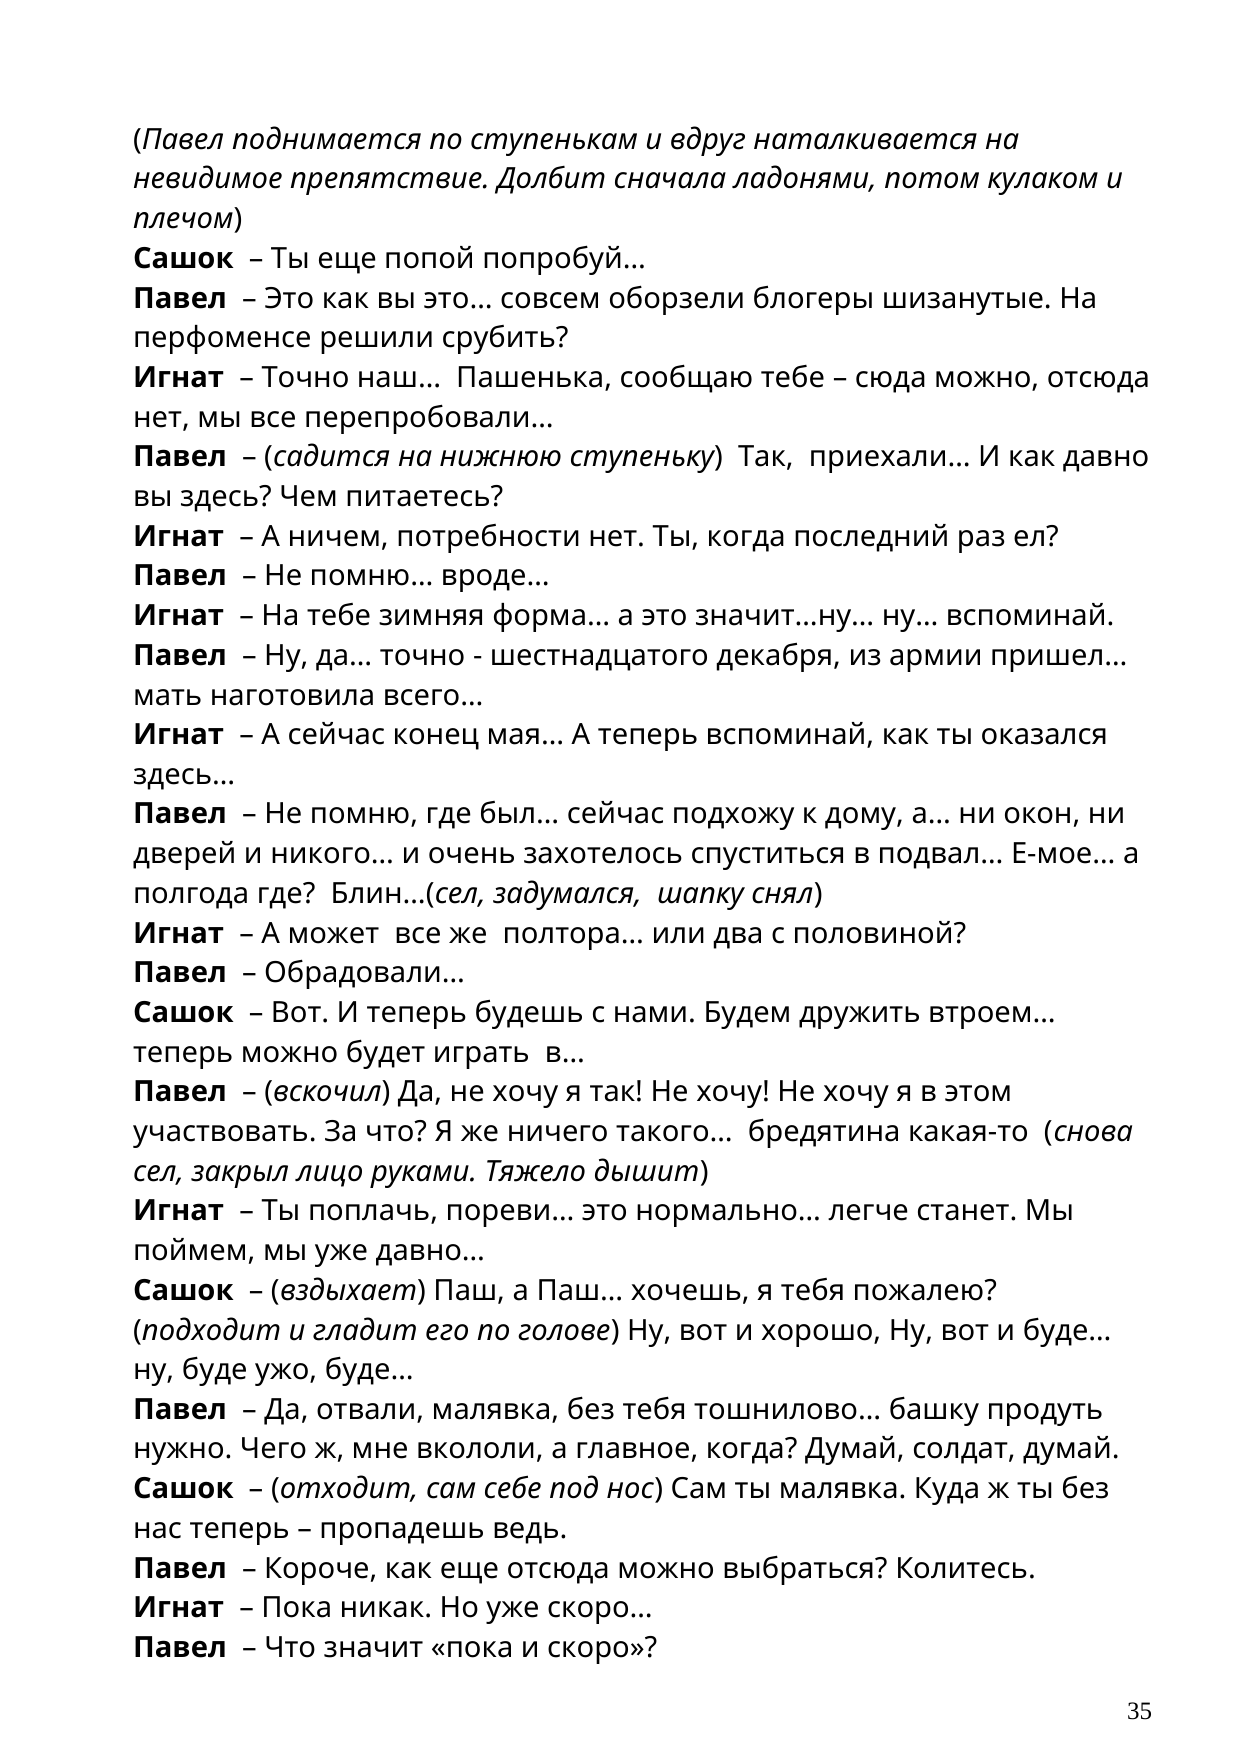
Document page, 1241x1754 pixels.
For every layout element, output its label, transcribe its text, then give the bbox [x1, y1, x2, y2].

text Павел – (садится на нижнюю ступеньку) Так, приехали… И как давно вы здесь? Чем питаетесь? [133, 436, 1152, 515]
text Павел – Это как вы это… совсем оборзели блогеры шизанутые. На перфоменсе решили срубить? [133, 277, 1152, 356]
text Павел – Что значит «пока и скоро»? [133, 1626, 1152, 1666]
text Павел – Короче, как еще отсюда можно выбраться? Колитесь. [133, 1547, 1152, 1587]
text Игнат – А сейчас конец мая… А теперь вспоминай, как ты оказался здесь… [133, 713, 1152, 793]
text (Павел поднимается по ступенькам и вдруг наталкивается на невидимое препятствие. Долбит сначала ладонями, потом кулаком и плечом) [133, 118, 1152, 237]
text Игнат – А ничем, потребности нет. Ты, когда последний раз ел? [133, 515, 1152, 555]
text Игнат – Ты поплачь, пореви… это нормально… легче станет. Мы поймем, мы уже давно… [133, 1190, 1152, 1269]
text Павел – Ну, да… точно - шестнадцатого декабря, из армии пришел… мать наготовила всего… [133, 634, 1152, 713]
text Павел – Не помню… вроде… [133, 555, 1152, 594]
text Игнат – Точно наш… Пашенька, сообщаю тебе – сюда можно, отсюда нет, мы все перепробовали… [133, 356, 1152, 436]
text Павел – Не помню, где был… сейчас подхожу к дому, а… ни окон, ни дверей и никого… и очень захотелось спуститься в подвал… Е-мое… а полгода где? Блин…(сел, задумался, шапку снял) [133, 793, 1152, 912]
text Сашок – (вздыхает) Паш, а Паш… хочешь, я тебя пожалею? (подходит и гладит его по голове) Ну, вот и хорошо, Ну, вот и буде… ну, буде ужо, буде… [133, 1269, 1152, 1388]
text Павел – Да, отвали, малявка, без тебя тошнилово… башку продуть нужно. Чего ж, мне вкололи, а главное, когда? Думай, солдат, думай. [133, 1388, 1152, 1467]
text Игнат – А может все же полтора… или два с половиной? [133, 912, 1152, 952]
text Павел – (вскочил) Да, не хочу я так! Не хочу! Не хочу я в этом участвовать. За что? Я же ничего такого… бредятина какая-то (снова сел, закрыл лицо руками. Тяжело дышит) [133, 1071, 1152, 1190]
text Сашок – Ты еще попой попробуй… [133, 237, 1152, 277]
text Сашок – Вот. И теперь будешь с нами. Будем дружить втроем… теперь можно будет играть в… [133, 991, 1152, 1071]
text Павел – Обрадовали… [133, 952, 1152, 991]
text Сашок – (отходит, сам себе под нос) Сам ты малявка. Куда ж ты без нас теперь – пропадешь ведь. [133, 1467, 1152, 1547]
text Игнат – Пока никак. Но уже скоро… [133, 1587, 1152, 1626]
text Игнат – На тебе зимняя форма… а это значит…ну… ну… вспоминай. [133, 594, 1152, 634]
